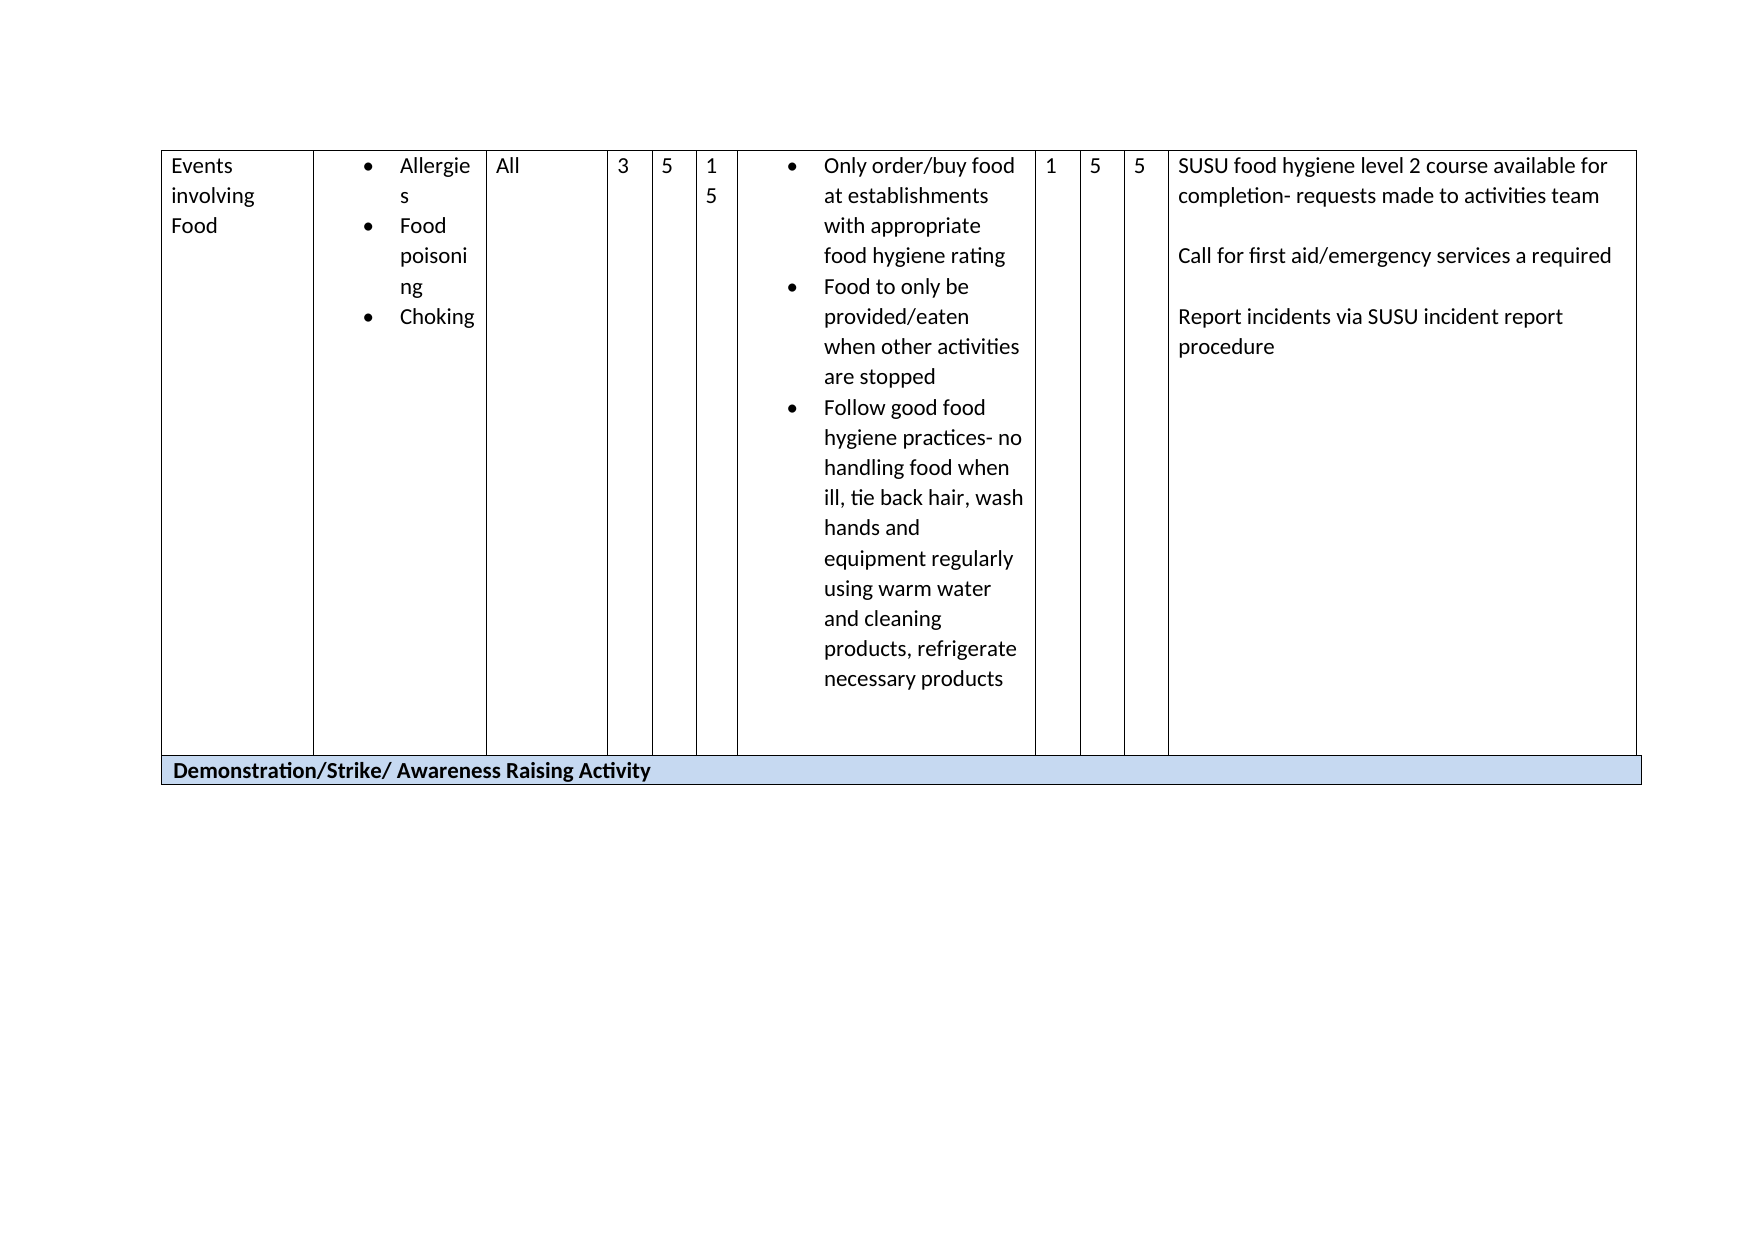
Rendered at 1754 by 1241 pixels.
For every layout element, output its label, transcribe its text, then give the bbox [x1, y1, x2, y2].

table_cell Only order/buy food at establishments with appropriate food hygiene rating Food to only be provided/eaten when other activities are stopped Follow good food hygiene practices- no handling food when ill, tie back hair, wash hands and equipment regularly using warm water and cleaning products, refrigerate necessary products [738, 151, 1035, 755]
table_cell Demonstration/Strike/ Awareness Raising Activity [162, 756, 1641, 784]
table_cell 5 [1081, 151, 1124, 755]
table_cell SUSU food hygiene level 2 course available for completion- requests made to activities team Call for first aid/emergency services a required Report incidents via SUSU incident report procedure [1169, 151, 1636, 755]
table_cell 15 [697, 151, 737, 755]
table_cell Events involving Food [162, 151, 313, 755]
table_cell 5 [653, 151, 696, 755]
table_cell 1 [1036, 151, 1080, 755]
table_cell 5 [1125, 151, 1168, 755]
table_cell Allergies Food poisoning Choking [314, 151, 486, 755]
table_cell All [487, 151, 607, 755]
table_cell 3 [608, 151, 652, 755]
